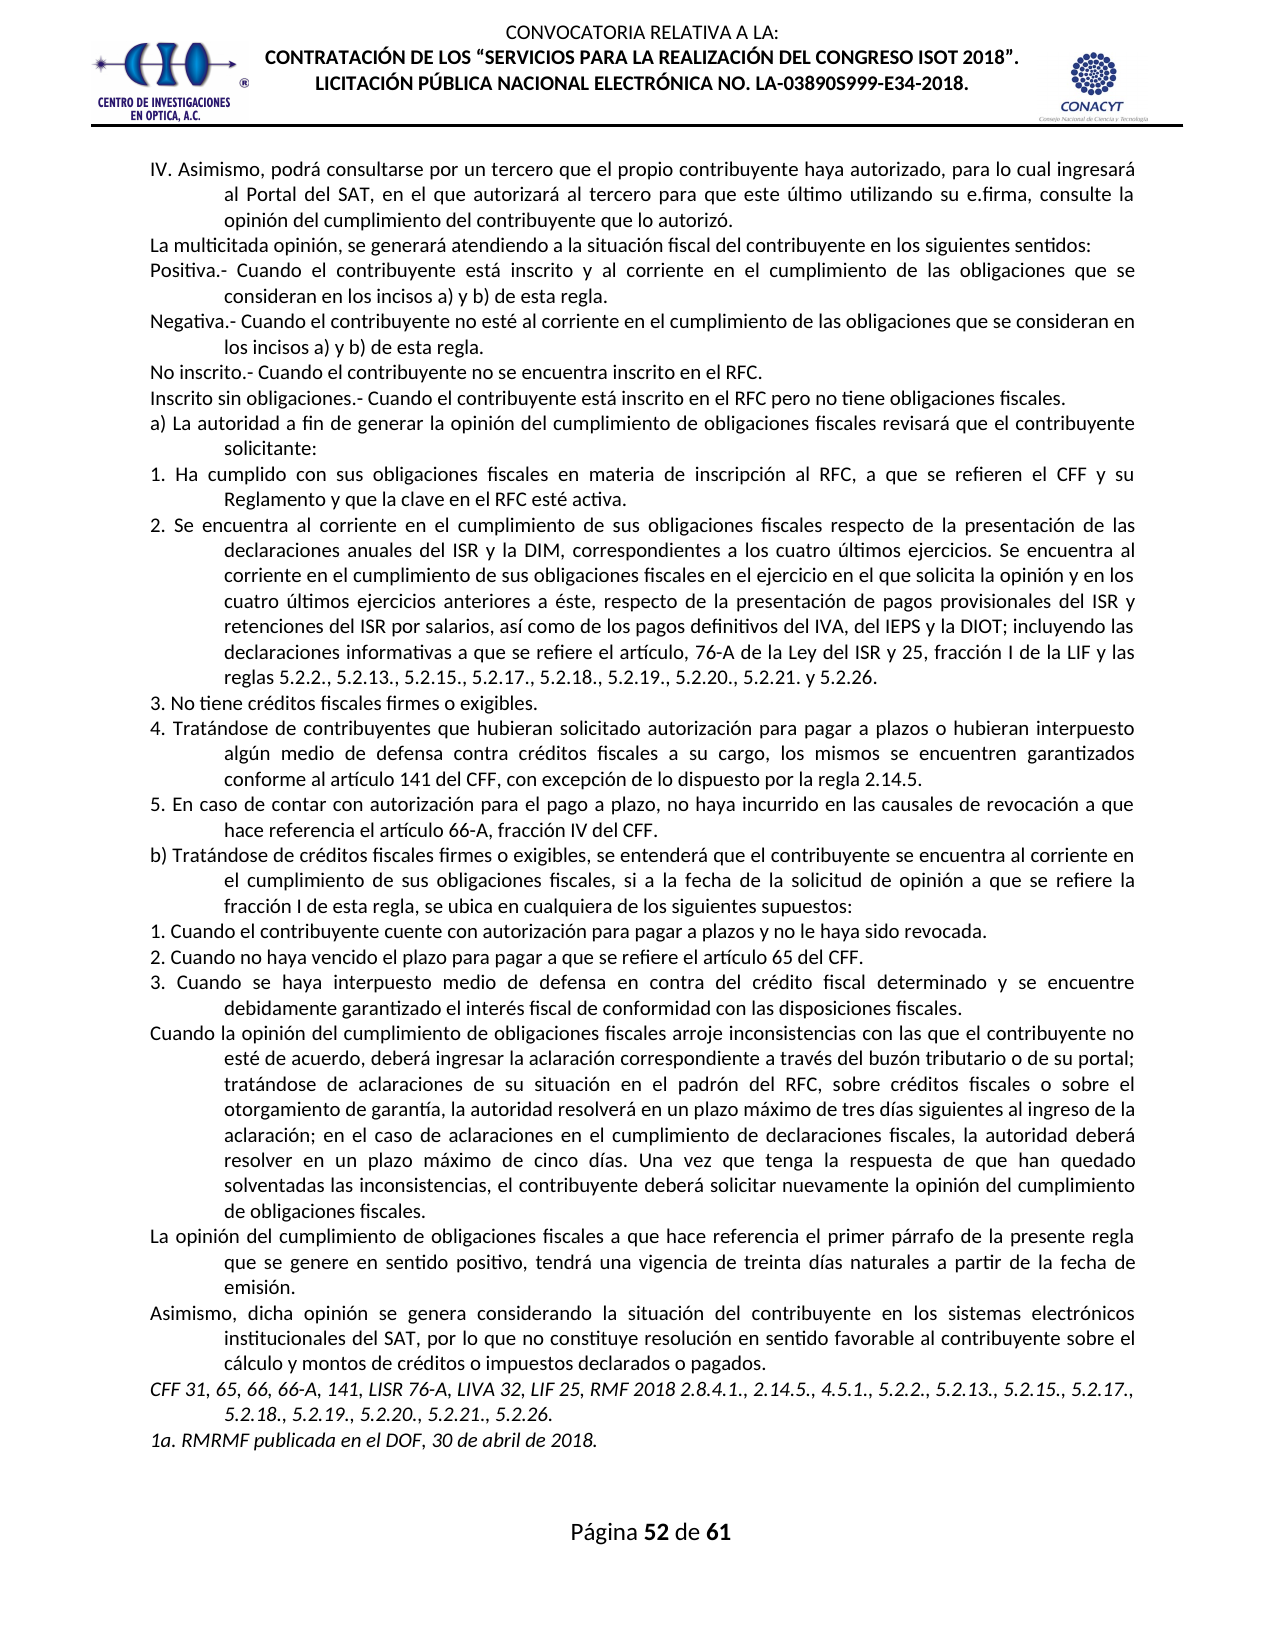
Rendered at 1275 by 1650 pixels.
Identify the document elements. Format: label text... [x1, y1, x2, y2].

text b) Tratándose de créditos fiscales firmes o exigibles, se entenderá que el contribuyente se encuentra al corriente en el cumplimiento de sus obligaciones fiscales, si a la fecha de la solicitud de opinión a que se refiere la fracción I de esta regla, se ubica en cualquiera de los siguientes supuestos: [150, 842, 1137, 918]
text La opinión del cumplimiento de obligaciones fiscales a que hace referencia el primer párrafo de la presente regla que se genere en sentido positivo, tendrá una vigencia de treinta días naturales a partir de la fecha de emisión. [150, 1223, 1137, 1300]
picture [91, 41, 249, 122]
text Negativa.- Cuando el contribuyente no esté al corriente en el cumplimiento de las obligaciones que se consideran en los incisos a) y b) de esta regla. [150, 308, 1137, 359]
text 1a. RMRMF publicada en el DOF, 30 de abril de 2018. [150, 1427, 1137, 1452]
picture [1036, 52, 1149, 122]
text 4. Tratándose de contribuyentes que hubieran solicitado autorización para pagar a plazos o hubieran interpuesto algún medio de defensa contra créditos fiscales a su cargo, los mismos se encuentren garantizados conforme al artículo 141 del CFF, con excepción de lo dispuesto por la regla 2.14.5. [150, 715, 1137, 791]
text 2. Se encuentra al corriente en el cumplimiento de sus obligaciones fiscales respecto de la presentación de las declaraciones anuales del ISR y la DIM, correspondientes a los cuatro últimos ejercicios. Se encuentra al corriente en el cumplimiento de sus obligaciones fiscales en el ejercicio en el que solicita la opinión y en los cuatro últimos ejercicios anteriores a éste, respecto de la presentación de pagos provisionales del ISR y retenciones del ISR por salarios, así como de los pagos definitivos del IVA, del IEPS y la DIOT; incluyendo las declaraciones informativas a que se refiere el artículo, 76-A de la Ley del ISR y 25, fracción I de la LIF y las reglas 5.2.2., 5.2.13., 5.2.15., 5.2.17., 5.2.18., 5.2.19., 5.2.20., 5.2.21. y 5.2.26. [150, 512, 1137, 690]
text Inscrito sin obligaciones.- Cuando el contribuyente está inscrito en el RFC pero no tiene obligaciones fiscales. [150, 385, 1137, 410]
text 5. En caso de contar con autorización para el pago a plazo, no haya incurrido en las causales de revocación a que hace referencia el artículo 66-A, fracción IV del CFF. [150, 791, 1137, 842]
text 1. Ha cumplido con sus obligaciones fiscales en materia de inscripción al RFC, a que se refieren el CFF y su Reglamento y que la clave en el RFC esté activa. [150, 461, 1137, 512]
text 3. Cuando se haya interpuesto medio de defensa en contra del crédito fiscal determinado y se encuentre debidamente garantizado el interés fiscal de conformidad con las disposiciones fiscales. [150, 969, 1137, 1020]
text Positiva.- Cuando el contribuyente está inscrito y al corriente en el cumplimiento de las obligaciones que se consideran en los incisos a) y b) de esta regla. [150, 258, 1137, 308]
text IV. Asimismo, podrá consultarse por un tercero que el propio contribuyente haya autorizado, para lo cual ingresará al Portal del SAT, en el que autorizará al tercero para que este último utilizando su e.firma, consulte la opinión del cumplimiento del contribuyente que lo autorizó. [150, 156, 1137, 232]
text No inscrito.- Cuando el contribuyente no se encuentra inscrito en el RFC. [150, 359, 1137, 385]
text 1. Cuando el contribuyente cuente con autorización para pagar a plazos y no le haya sido revocada. [150, 918, 1137, 944]
text La multicitada opinión, se generará atendiendo a la situación fiscal del contribuyente en los siguientes sentidos: [150, 232, 1137, 258]
text CFF 31, 65, 66, 66-A, 141, LISR 76-A, LIVA 32, LIF 25, RMF 2018 2.8.4.1., 2.14.5., 4.5.1., 5.2.2., 5.2.13., 5.2.15., 5.2.17., 5.2.18., 5.2.19., 5.2.20., 5.2.21., 5.2.26. [150, 1376, 1137, 1427]
text a) La autoridad a fin de generar la opinión del cumplimiento de obligaciones fiscales revisará que el contribuyente solicitante: [150, 410, 1137, 461]
text 2. Cuando no haya vencido el plazo para pagar a que se refiere el artículo 65 del CFF. [150, 944, 1137, 969]
text 3. No tiene créditos fiscales firmes o exigibles. [150, 690, 1137, 715]
text Cuando la opinión del cumplimiento de obligaciones fiscales arroje inconsistencias con las que el contribuyente no esté de acuerdo, deberá ingresar la aclaración correspondiente a través del buzón tributario o de su portal; tratándose de aclaraciones de su situación en el padrón del RFC, sobre créditos fiscales o sobre el otorgamiento de garantía, la autoridad resolverá en un plazo máximo de tres días siguientes al ingreso de la aclaración; en el caso de aclaraciones en el cumplimiento de declaraciones fiscales, la autoridad deberá resolver en un plazo máximo de cinco días. Una vez que tenga la respuesta de que han quedado solventadas las inconsistencias, el contribuyente deberá solicitar nuevamente la opinión del cumplimiento de obligaciones fiscales. [150, 1020, 1137, 1223]
text Asimismo, dicha opinión se genera considerando la situación del contribuyente en los sistemas electrónicos institucionales del SAT, por lo que no constituye resolución en sentido favorable al contribuyente sobre el cálculo y montos de créditos o impuestos declarados o pagados. [150, 1300, 1137, 1376]
